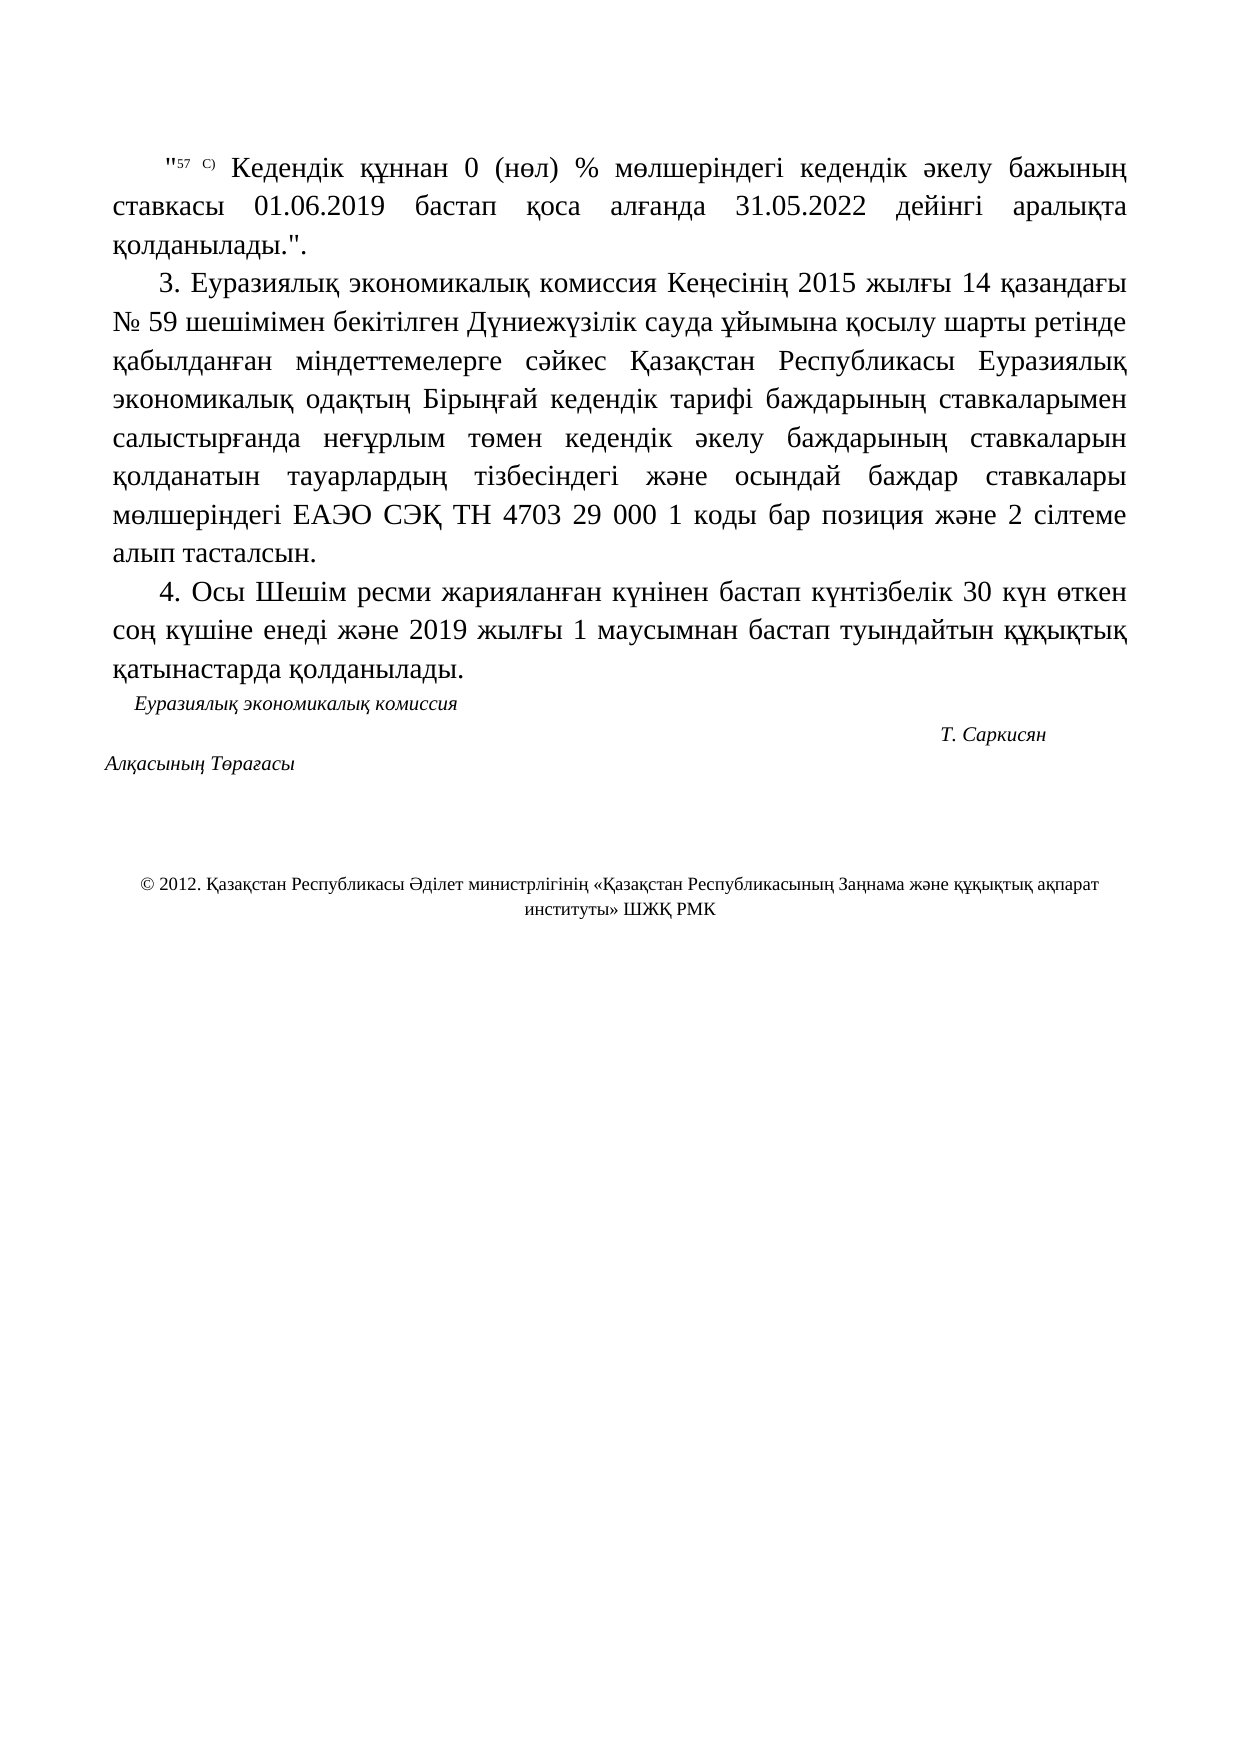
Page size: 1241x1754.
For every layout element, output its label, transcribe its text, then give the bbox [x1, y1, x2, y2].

text 4. Осы Шешім ресми жарияланған күнінен бастап күнтізбелік 30 күн өткен соң күшіне енеді және 2019 жылғы 1 маусымнан бастап туындайтын құқықтық қатынастарда қолданылады. [112, 574, 1128, 684]
text "57 С) Кедендік құннан 0 (нөл) % мөлшеріндегі кедендік әкелу бажының ставкасы 01.06.2019 бастап қоса алғанда 31.05.2022 дейінгі аралықта қолданылады.". [112, 150, 1128, 261]
text © 2012. Қазақстан Республикасы Әділет министрлігінің «Қазақстан Республикасының Заңнама және құқықтық ақпарат институты» ШЖҚ РМК [112, 873, 1128, 919]
table_header Т. Саркисян [939, 690, 1240, 783]
table_header Еуразиялық экономикалық комиссия Алқасының Төрағасы [101, 690, 939, 783]
text 3. Еуразиялық экономикалық комиссия Кеңесінің 2015 жылғы 14 қазандағы № 59 шешімімен бекітілген Дүниежүзілік сауда ұйымына қосылу шарты ретінде қабылданған міндеттемелерге сәйкес Қазақстан Республикасы Еуразиялық экономикалық одақтың Бірыңғай кедендік тарифі баждарының ставкаларымен салыстырғанда неғұрлым төмен кедендік әкелу баждарының ставкаларын қолданатын тауарлардың тізбесіндегі және осындай баждар ставкалары мөлшеріндегі ЕАЭО СЭҚ ТН 4703 29 000 1 коды бар позиция және 2 сілтеме алып тасталсын. [112, 266, 1128, 569]
